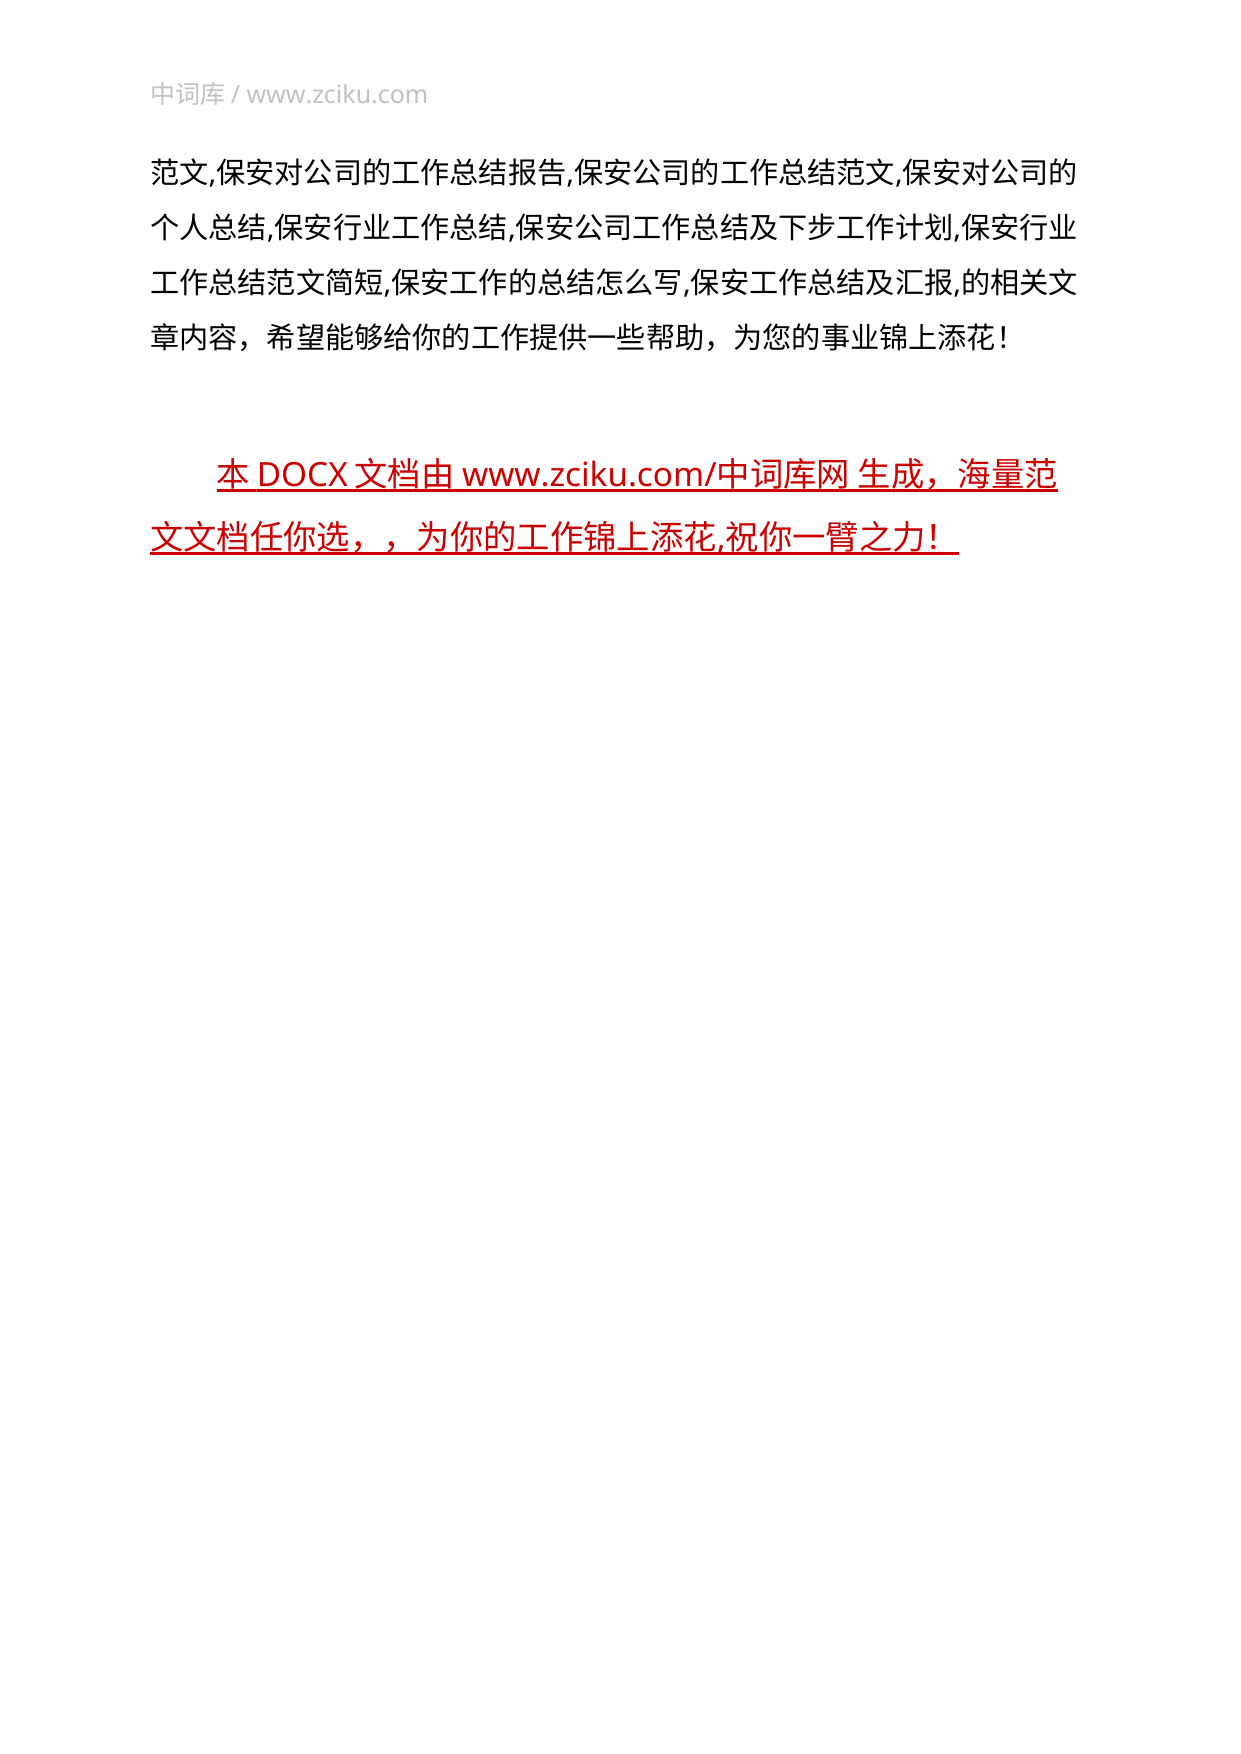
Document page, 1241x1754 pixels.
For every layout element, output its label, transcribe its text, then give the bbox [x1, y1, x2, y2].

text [150, 150, 1090, 357]
text 本DOCX文档由 www.zciku.com/中词库网 生成，海量范文文档任你选，，为你的工作锦上添花,祝你一臂之力！ [150, 448, 1090, 559]
